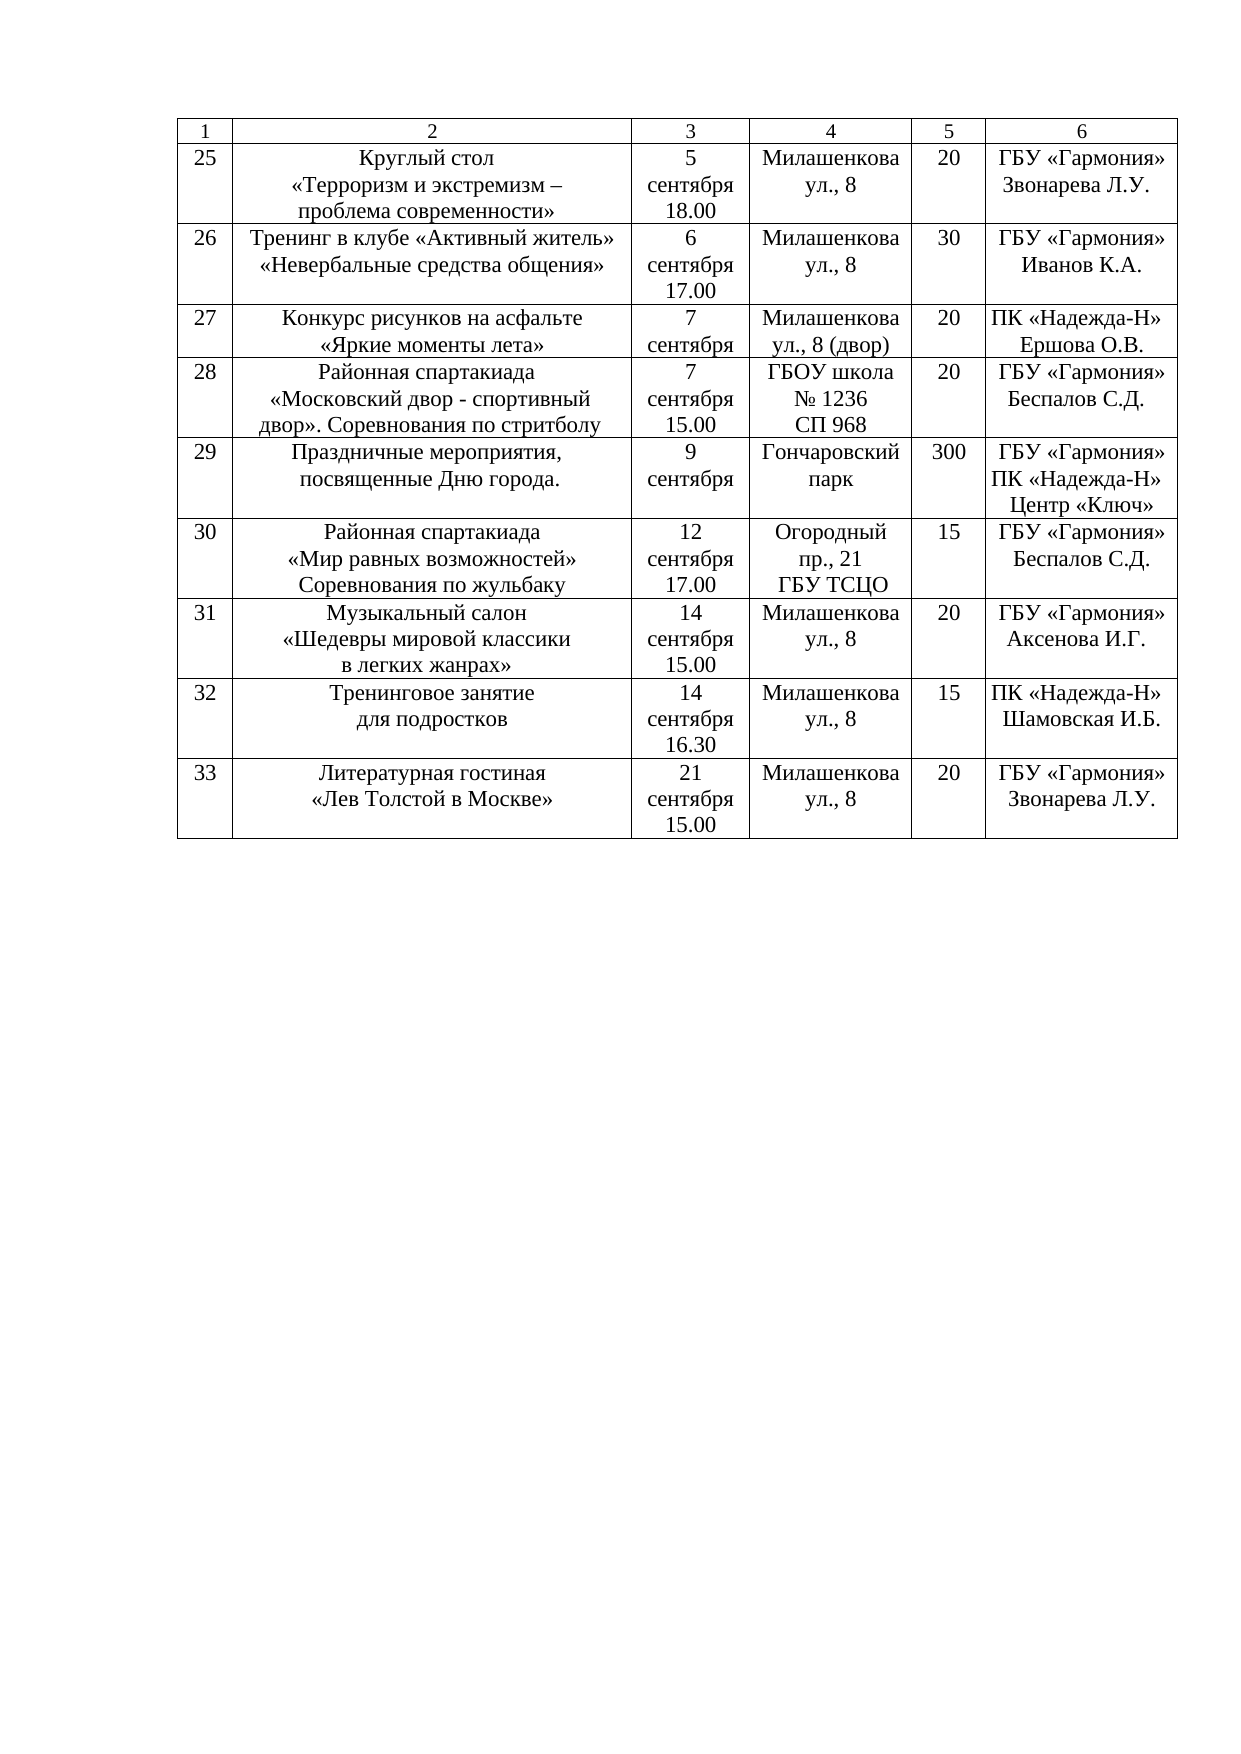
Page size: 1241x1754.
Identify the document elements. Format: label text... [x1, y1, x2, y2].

table_cell Милашенкова ул., 8 [750, 679, 911, 758]
table_cell 300 [912, 438, 985, 517]
table_cell 20 [912, 305, 985, 357]
table_cell 4 [750, 119, 911, 143]
table_cell 7 сентября [632, 305, 749, 357]
table_cell Районная спартакиада «Московский двор - спортивный двор». Соревнования по стритболу [233, 358, 631, 437]
table_cell 20 [912, 759, 985, 838]
table_cell Районная спартакиада «Мир равных возможностей» Соревнования по жульбаку [233, 519, 631, 597]
table_cell 30 [912, 224, 985, 303]
table_cell ГБУ «Гармония» Беспалов С.Д. [986, 358, 1177, 437]
table_cell 31 [178, 599, 232, 678]
table_cell 14 сентября 15.00 [632, 599, 749, 678]
table_cell 5 сентября 18.00 [632, 144, 749, 223]
table_cell 6 сентября 17.00 [632, 224, 749, 303]
table_cell ГБОУ школа № 1236 СП 968 [750, 358, 911, 437]
table_cell Гончаровский парк [750, 438, 911, 517]
table_cell 26 [178, 224, 232, 303]
table_cell Милашенкова ул., 8 [750, 144, 911, 223]
table_cell Круглый стол «Терроризм и экстремизм – проблема современности» [233, 144, 631, 223]
table_cell ГБУ «Гармония» ПК «Надежда-Н» Центр «Ключ» [986, 438, 1177, 517]
table_cell Музыкальный салон «Шедевры мировой классики в легких жанрах» [233, 599, 631, 678]
table_cell 20 [912, 599, 985, 678]
table_cell 15 [912, 519, 985, 597]
table_cell 21 сентября 15.00 [632, 759, 749, 838]
table_cell 27 [178, 305, 232, 357]
table_cell ГБУ «Гармония» Звонарева Л.У. [986, 144, 1177, 223]
table_cell 3 [632, 119, 749, 143]
table_cell 7 сентября 15.00 [632, 358, 749, 437]
table_cell ГБУ «Гармония» Звонарева Л.У. [986, 759, 1177, 838]
table_cell ПК «Надежда-Н» Шамовская И.Б. [986, 679, 1177, 758]
table_cell 32 [178, 679, 232, 758]
table_cell ГБУ «Гармония» Беспалов С.Д. [986, 519, 1177, 597]
table_cell Литературная гостиная «Лев Толстой в Москве» [233, 759, 631, 838]
table_cell 30 [178, 519, 232, 597]
table_cell Праздничные мероприятия, посвященные Дню города. [233, 438, 631, 517]
table_cell 28 [178, 358, 232, 437]
table_cell Милашенкова ул., 8 (двор) [750, 305, 911, 357]
table_cell Огородный пр., 21 ГБУ ТСЦО [750, 519, 911, 597]
table_cell 25 [178, 144, 232, 223]
table_cell 20 [912, 144, 985, 223]
table_cell 1 [178, 119, 232, 143]
table_cell ПК «Надежда-Н» Ершова О.В. [986, 305, 1177, 357]
table_cell 9 сентября [632, 438, 749, 517]
table_cell Тренинг в клубе «Активный житель» «Невербальные средства общения» [233, 224, 631, 303]
table_cell 5 [912, 119, 985, 143]
table_cell 15 [912, 679, 985, 758]
table_cell Милашенкова ул., 8 [750, 599, 911, 678]
table_cell 12 сентября 17.00 [632, 519, 749, 597]
table_cell 29 [178, 438, 232, 517]
table_cell Конкурс рисунков на асфальте «Яркие моменты лета» [233, 305, 631, 357]
table_cell Тренинговое занятие для подростков [233, 679, 631, 758]
table_cell Милашенкова ул., 8 [750, 759, 911, 838]
table_cell ГБУ «Гармония» Иванов К.А. [986, 224, 1177, 303]
table_cell Милашенковаул., 8 [750, 224, 911, 303]
table_cell 14 сентября 16.30 [632, 679, 749, 758]
table_cell 20 [912, 358, 985, 437]
table_cell ГБУ «Гармония» Аксенова И.Г. [986, 599, 1177, 678]
table_cell 33 [178, 759, 232, 838]
table_cell 6 [986, 119, 1177, 143]
table_cell 2 [233, 119, 631, 143]
